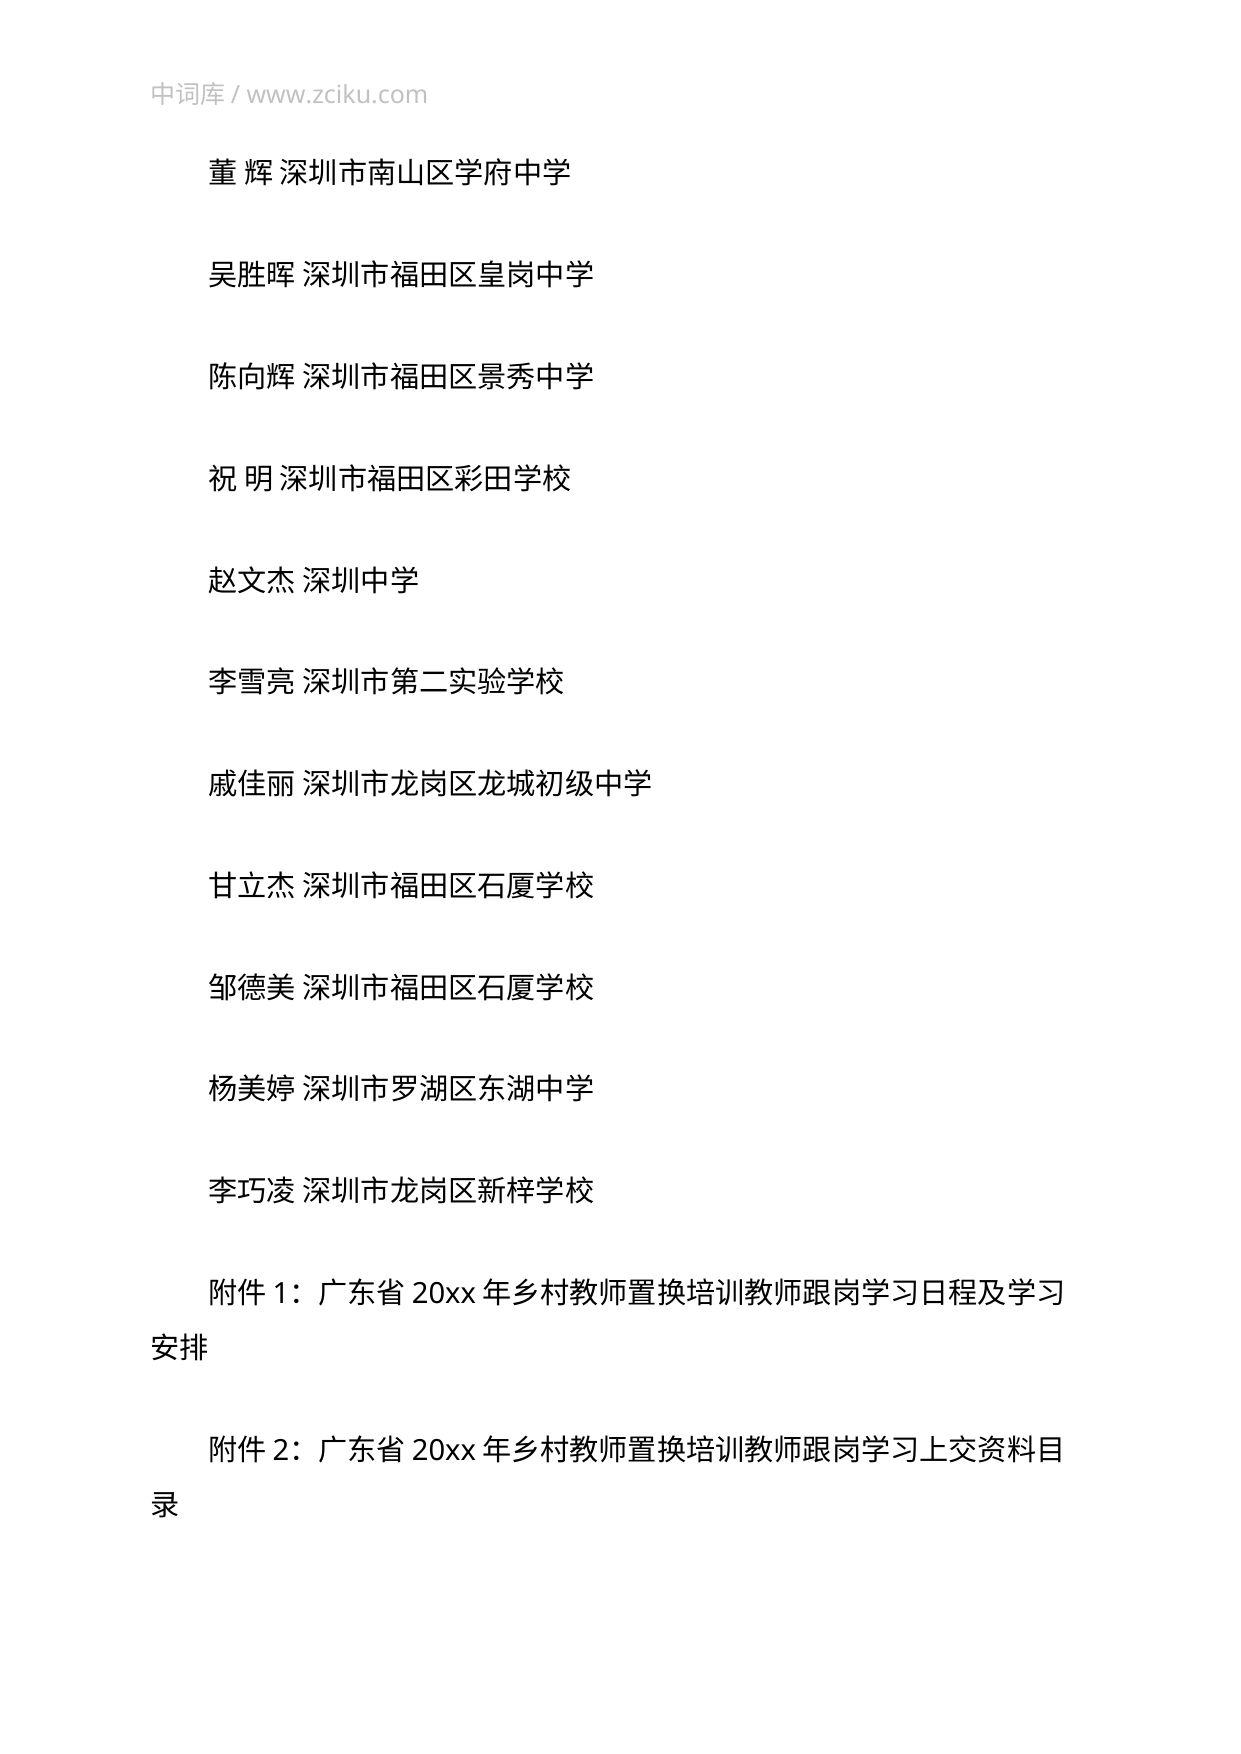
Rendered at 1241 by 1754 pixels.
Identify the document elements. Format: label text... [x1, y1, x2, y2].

text 杨美婷 深圳市罗湖区东湖中学 [150, 1066, 1090, 1108]
text 李雪亮 深圳市第二实验学校 [150, 659, 1090, 701]
text 董 辉 深圳市南山区学府中学 [150, 150, 1090, 192]
text 陈向辉 深圳市福田区景秀中学 [150, 353, 1090, 396]
text 赵文杰 深圳中学 [150, 557, 1090, 599]
text 吴胜晖 深圳市福田区皇岗中学 [150, 252, 1090, 294]
text 李巧凌 深圳市龙岗区新梓学校 [150, 1168, 1090, 1210]
text 附件2：广东省20xx年乡村教师置换培训教师跟岗学习上交资料目录 [150, 1426, 1090, 1523]
text 甘立杰 深圳市福田区石厦学校 [150, 862, 1090, 905]
text 邹德美 深圳市福田区石厦学校 [150, 964, 1090, 1006]
text 附件1：广东省20xx年乡村教师置换培训教师跟岗学习日程及学习安排 [150, 1269, 1090, 1367]
text 戚佳丽 深圳市龙岗区龙城初级中学 [150, 761, 1090, 803]
text 祝 明 深圳市福田区彩田学校 [150, 455, 1090, 498]
